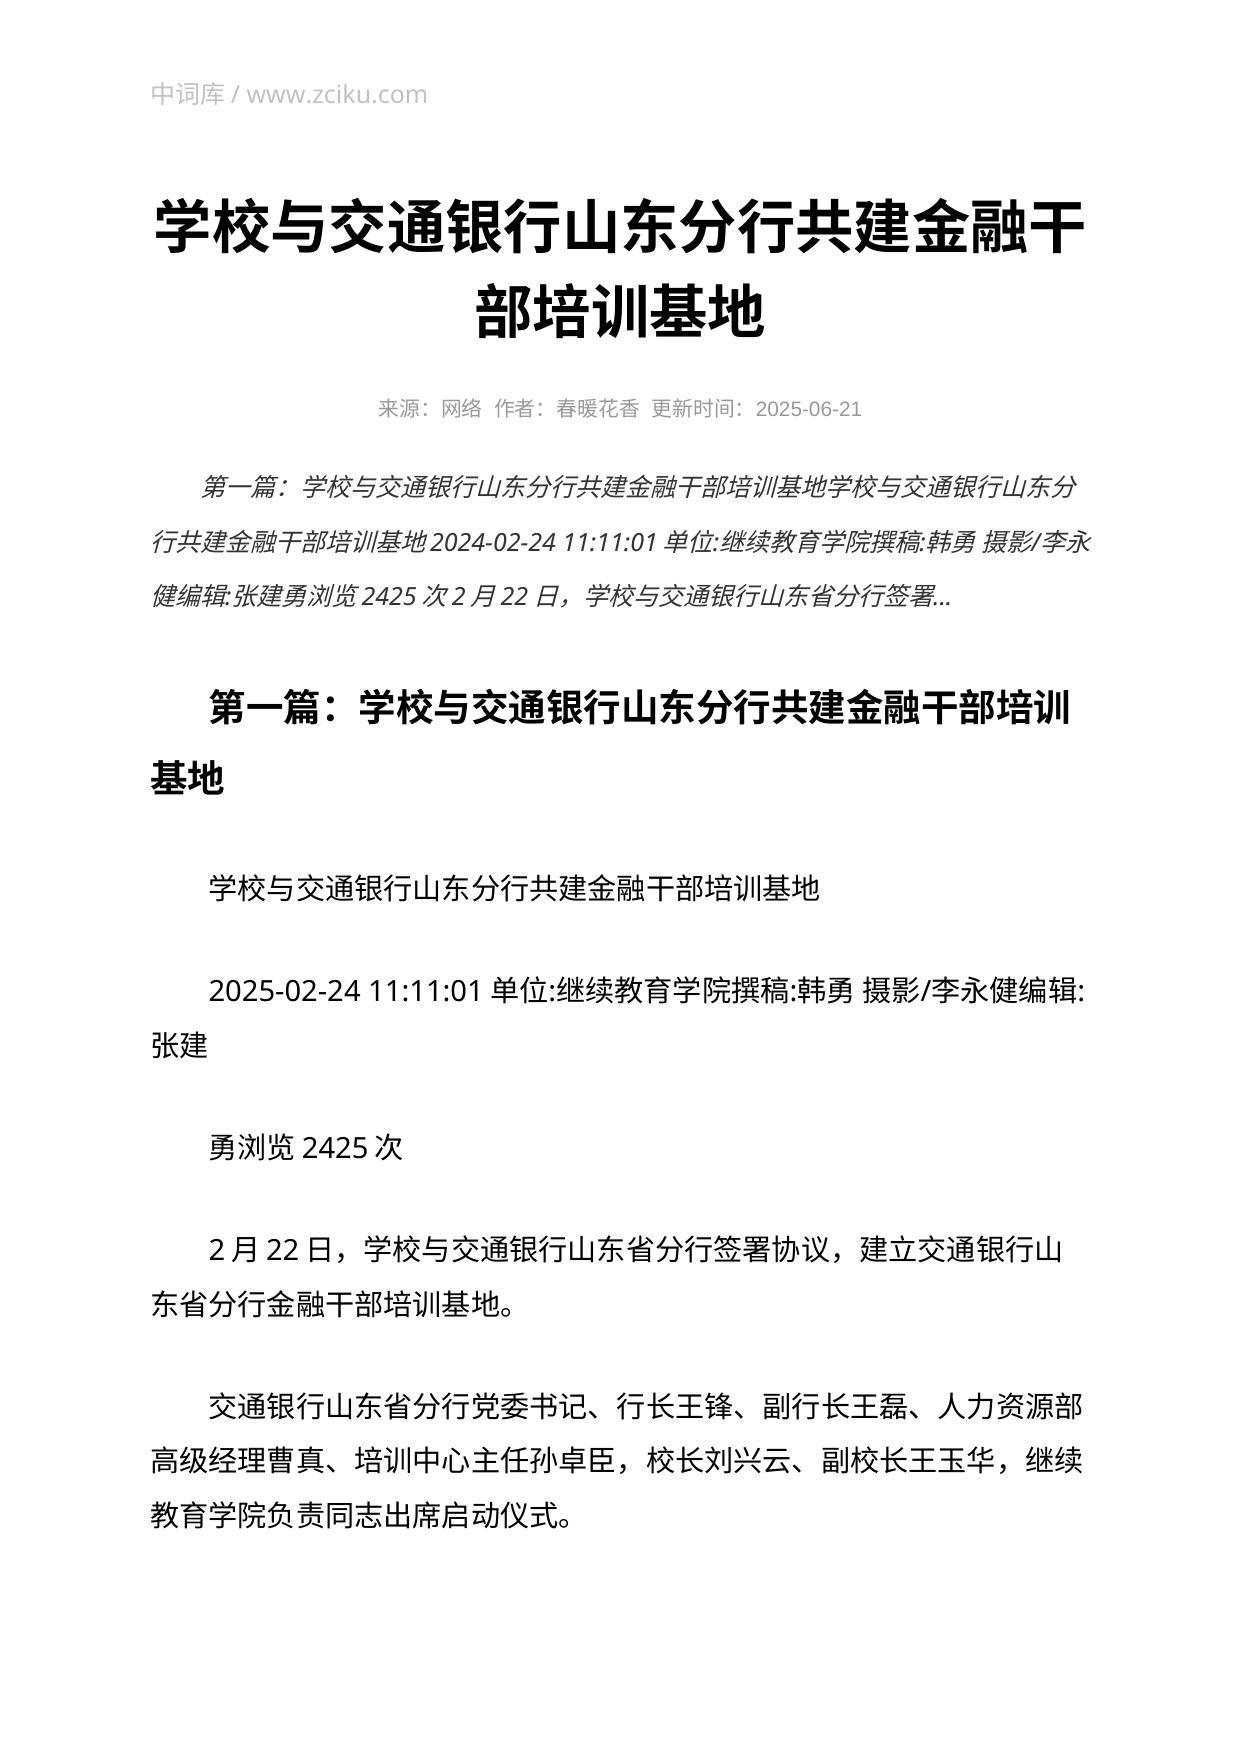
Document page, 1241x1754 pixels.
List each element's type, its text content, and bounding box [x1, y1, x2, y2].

text 交通银行山东省分行党委书记、行长王锋、副行长王磊、人力资源部高级经理曹真、培训中心主任孙卓臣，校长刘兴云、副校长王玉华，继续教育学院负责同志出席启动仪式。 [150, 1383, 1090, 1535]
text 来源：网络 作者：春暖花香 更新时间：2025-06-21 [150, 397, 1090, 421]
text 第一篇：学校与交通银行山东分行共建金融干部培训基地学校与交通银行山东分行共建金融干部培训基地2024-02-24 11:11:01单位:继续教育学院撰稿:韩勇 摄影/李永健编辑:张建勇浏览2425次2月22日，学校与交通银行山东省分行签署... [150, 468, 1090, 613]
text 勇浏览2425次 [150, 1124, 1090, 1167]
text 第一篇：学校与交通银行山东分行共建金融干部培训基地 [150, 678, 1090, 803]
text 2月22日，学校与交通银行山东省分行签署协议，建立交通银行山东省分行金融干部培训基地。 [150, 1226, 1090, 1324]
subtitle 学校与交通银行山东分行共建金融干部培训基地 [150, 181, 1090, 350]
text 2025-02-24 11:11:01单位:继续教育学院撰稿:韩勇 摄影/李永健编辑:张建 [150, 968, 1090, 1065]
text 学校与交通银行山东分行共建金融干部培训基地 [150, 866, 1090, 908]
